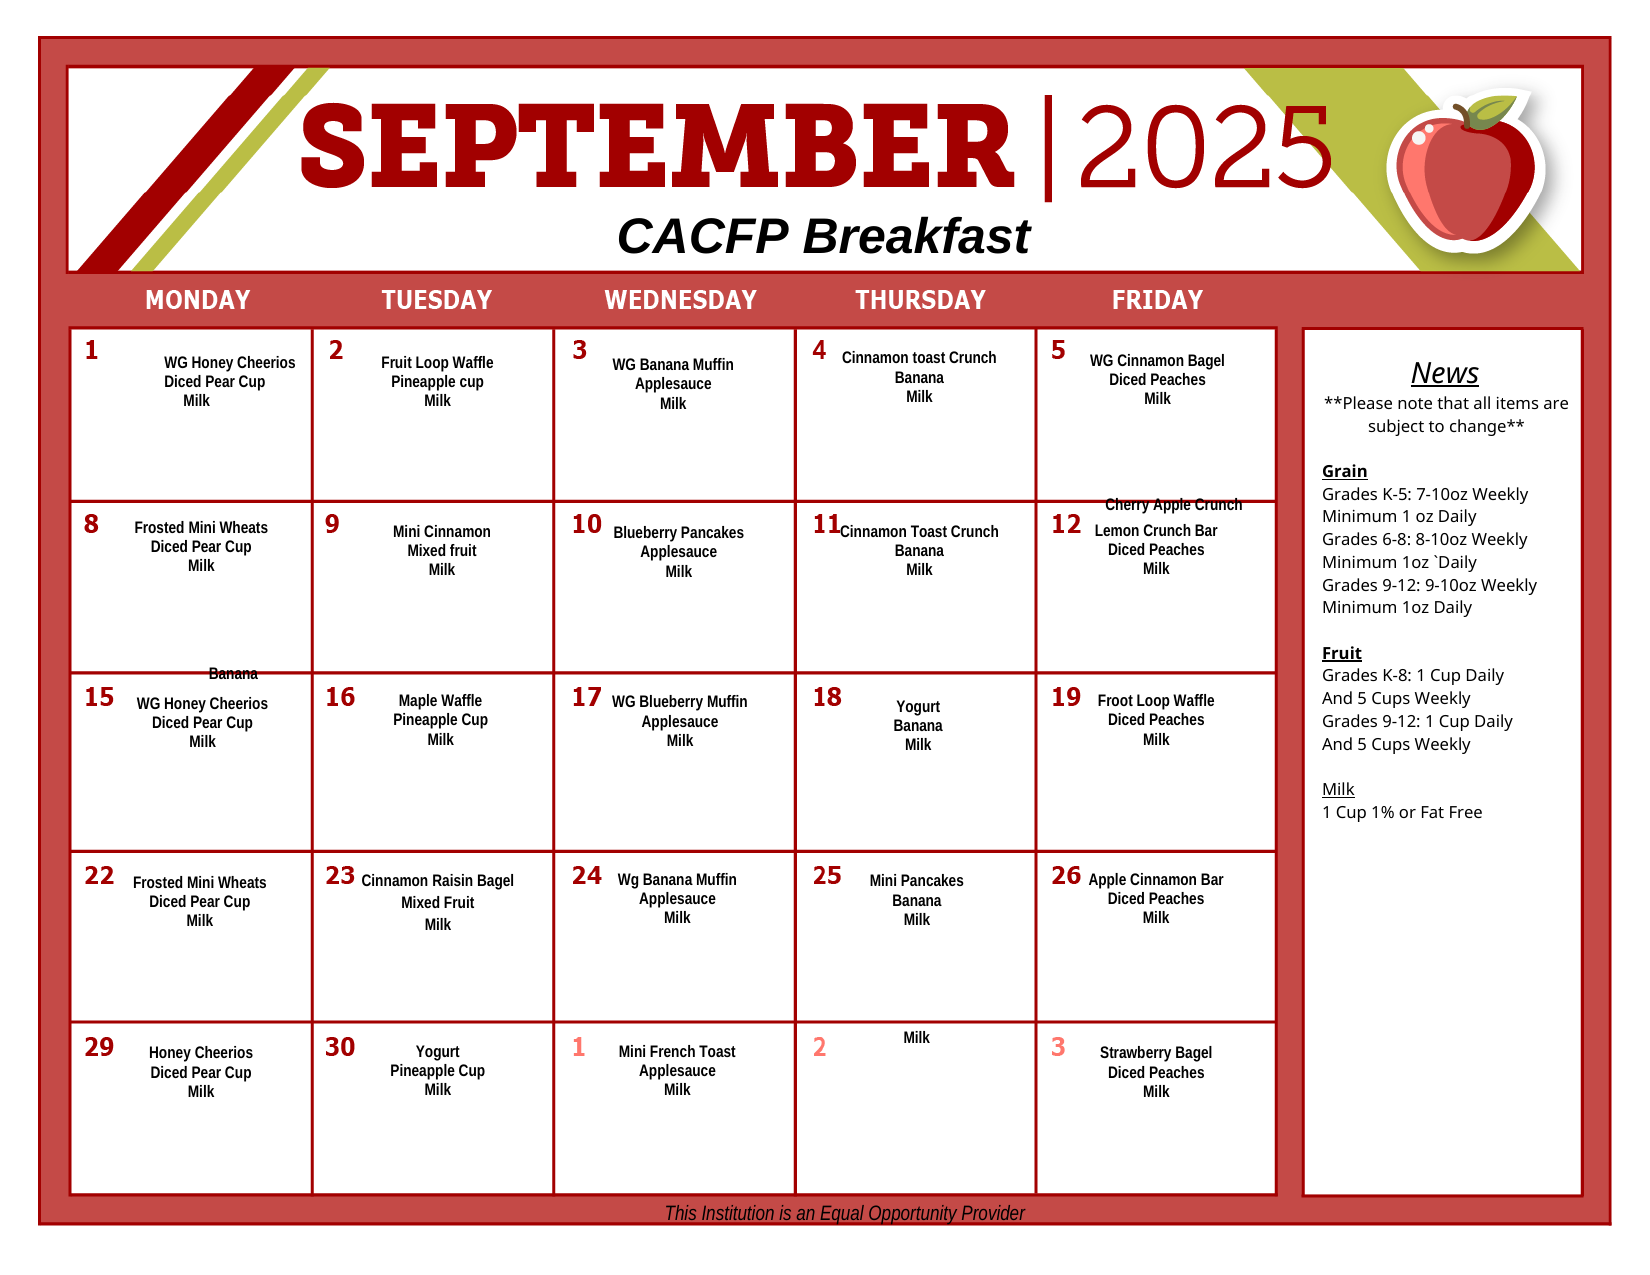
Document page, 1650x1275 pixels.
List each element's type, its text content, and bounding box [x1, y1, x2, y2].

text Milk [331, 391, 544, 410]
text Applesauce [570, 889, 784, 908]
text Milk [810, 909, 1023, 929]
text Grades K-5: 7-10oz Weekly [1322, 482, 1571, 505]
text Milk [94, 1082, 308, 1101]
text Applesauce [570, 1061, 784, 1080]
text WG Honey Cheerios [164, 352, 303, 372]
text Diced Pear Cup [96, 713, 309, 732]
text Banana [812, 367, 1026, 387]
text Grades K-8: 1 Cup Daily [1322, 664, 1571, 687]
text Diced Pear Cup [93, 892, 306, 911]
text CACFP Breakfast [75, 206, 1577, 264]
text Cinnamon Raisin Bagel [331, 871, 544, 890]
text Milk [331, 1080, 544, 1099]
text Banana [150, 514, 1500, 683]
text WG Blueberry Muffin [573, 692, 787, 711]
text Milk [1051, 389, 1264, 408]
text Diced Peaches [1049, 1062, 1263, 1082]
text This Institution is an Equal Opportunity Provider [66, 1201, 1624, 1225]
text Diced Pear Cup [164, 372, 303, 391]
text Diced Peaches [1049, 539, 1263, 559]
text Froot Loop Waffle [1049, 691, 1263, 710]
text Blueberry Pancakes [572, 523, 785, 542]
text Diced Peaches [1051, 370, 1264, 389]
text Yogurt [811, 696, 1025, 716]
text Milk [335, 560, 548, 579]
text Applesauce [566, 374, 780, 393]
text Fruit [1322, 641, 1571, 664]
text Milk [1049, 729, 1263, 748]
text 1 Cup 1% or Fat Free [1322, 800, 1571, 823]
text Applesauce [573, 711, 787, 731]
text Applesauce [572, 542, 785, 561]
text Minimum 1oz Daily [1322, 596, 1571, 619]
text Milk [93, 911, 306, 930]
text WG Honey Cheerios [96, 694, 309, 713]
text Cherry Apple Crunch [150, 361, 1500, 514]
text Milk [150, 683, 1500, 1047]
text And 5 Cups Weekly [1322, 687, 1571, 709]
text Milk [1049, 1082, 1263, 1101]
text Milk [1049, 908, 1263, 927]
text Pineapple cup [331, 372, 544, 391]
text Pineapple Cup [334, 710, 547, 729]
text Milk [570, 1080, 784, 1099]
text Grades 9-12: 1 Cup Daily [1322, 709, 1571, 732]
text Milk [812, 560, 1026, 579]
text Milk [566, 393, 780, 413]
text Banana [812, 541, 1026, 560]
text Banana [811, 716, 1025, 735]
text WG Banana Muffin [566, 355, 780, 374]
text Diced Peaches [1049, 710, 1263, 729]
text Mini Pancakes [810, 871, 1023, 890]
text Lemon Crunch Bar [1049, 520, 1263, 539]
text Milk [96, 732, 309, 751]
text Grades 9-12: 9-10oz Weekly [1322, 573, 1571, 596]
text Milk [573, 731, 787, 750]
text Milk [164, 391, 303, 410]
text And 5 Cups Weekly [1322, 732, 1571, 755]
text Milk [94, 556, 308, 575]
text WG Cinnamon Bagel [1051, 351, 1264, 370]
text Fruit Loop Waffle [331, 352, 544, 372]
text Banana [810, 890, 1023, 909]
text Diced Pear Cup [94, 537, 308, 556]
text Pineapple Cup [331, 1061, 544, 1080]
text Minimum 1oz `Daily [1322, 551, 1571, 573]
text Diced Peaches [1049, 889, 1263, 908]
text Milk [812, 387, 1026, 406]
text Frosted Mini Wheats [93, 873, 306, 892]
text Maple Waffle [334, 691, 547, 710]
text Milk [811, 735, 1025, 754]
text Milk [1322, 778, 1571, 800]
text Mixed Fruit [331, 893, 544, 912]
text Cinnamon Toast Crunch [812, 522, 1026, 541]
text Mini French Toast [570, 1042, 784, 1061]
text Diced Pear Cup [94, 1062, 308, 1082]
text Yogurt [331, 1042, 544, 1061]
picture [0, 0, 1647, 1261]
text Frosted Mini Wheats [94, 517, 308, 537]
text Grades 6-8: 8-10oz Weekly [1322, 528, 1571, 551]
text News [1322, 352, 1571, 392]
text Mini Cinnamon [335, 522, 548, 541]
text Milk [331, 915, 544, 934]
text Minimum 1 oz Daily [1322, 505, 1571, 528]
text Apple Cinnamon Bar [1049, 870, 1263, 889]
text Wg Banana Muffin [570, 870, 784, 889]
text Mixed fruit [335, 541, 548, 560]
text Honey Cheerios [94, 1043, 308, 1062]
text **Please note that all items are subject to change** [1322, 392, 1571, 437]
text Milk [334, 729, 547, 748]
text Milk [572, 561, 785, 581]
text Milk [570, 908, 784, 927]
text Milk [1049, 559, 1263, 578]
text Grain [1322, 460, 1571, 482]
text Strawberry Bagel [1049, 1043, 1263, 1062]
text Cinnamon toast Crunch [812, 348, 1026, 367]
